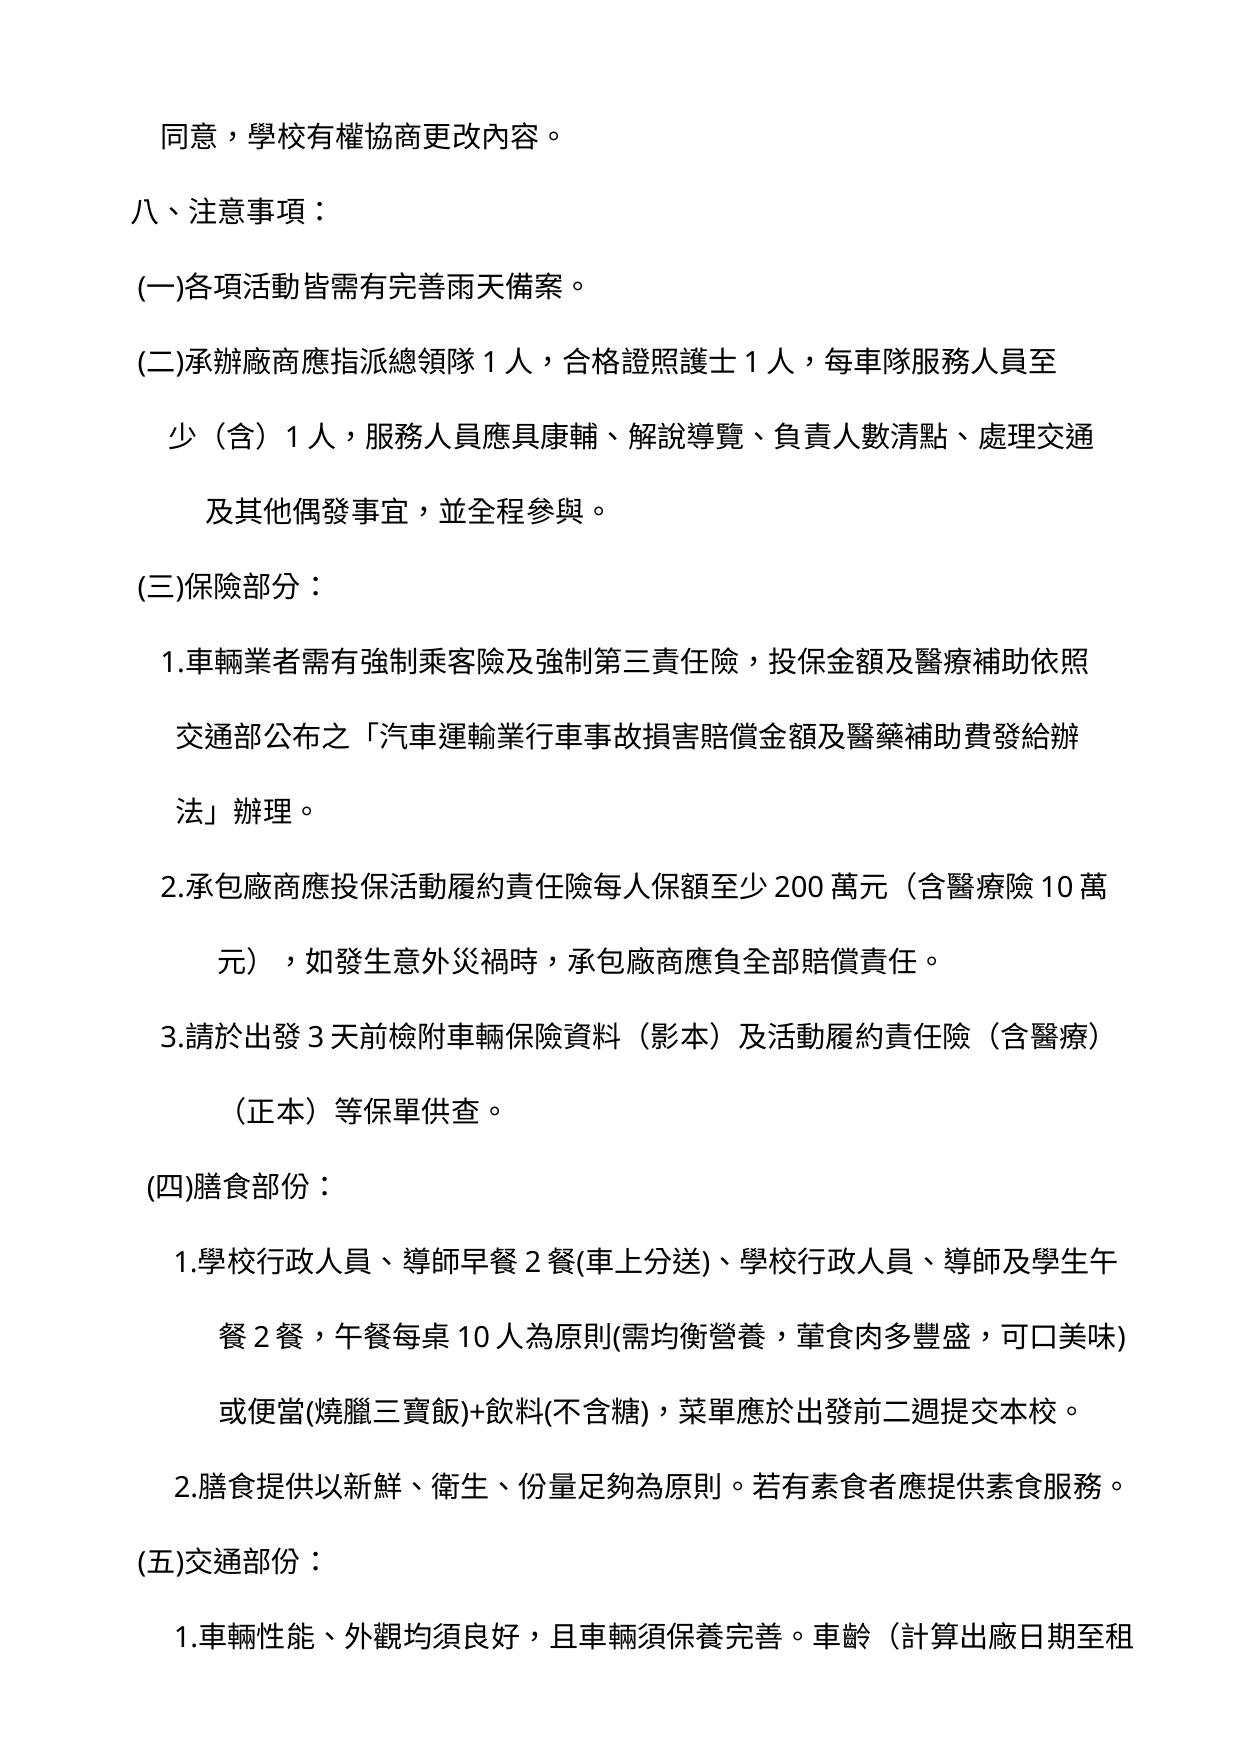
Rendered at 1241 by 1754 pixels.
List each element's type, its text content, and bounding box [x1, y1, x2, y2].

text 1.學校行政人員、導師早餐2餐(車上分送)、學校行政人員、導師及學生午餐2餐，午餐每桌10人為原則(需均衡營養，葷食肉多豐盛，可口美味) 或便當(燒臘三寶飯)+飲料(不含糖)，菜單應於出發前二週提交本校。 [173, 1222, 1147, 1447]
text 法」辦理。 [130, 772, 1137, 847]
text (四)膳食部份： [117, 1147, 1137, 1222]
text 八、注意事項： [130, 172, 1137, 247]
text 及其他偶發事宜，並全程參與。 [117, 472, 1137, 547]
text 2.膳食提供以新鮮、衛生、份量足夠為原則。若有素食者應提供素食服務。 [173, 1447, 1147, 1522]
text (一)各項活動皆需有完善雨天備案。 [130, 247, 1137, 322]
text (三)保險部分： 1.車輛業者需有強制乘客險及強制第三責任險，投保金額及醫療補助依照 交通部公布之「汽車運輸業行車事故損害賠償金額及醫藥補助費發給辦 [130, 547, 1137, 772]
text (二)承辦廠商應指派總領隊1人，合格證照護士1人，每車隊服務人員至 少（含）1人，服務人員應具康輔、解說導覽、負責人數清點、處理交通 [130, 322, 1137, 472]
text (五)交通部份： [130, 1522, 1134, 1597]
text 2.承包廠商應投保活動履約責任險每人保額至少200萬元（含醫療險10萬元），如發生意外災禍時，承包廠商應負全部賠償責任。 [130, 847, 1137, 997]
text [173, 1597, 1137, 1672]
text 同意，學校有權協商更改內容。 [130, 97, 1137, 172]
text 3.請於出發3天前檢附車輛保險資料（影本）及活動履約責任險（含醫療）（正本）等保單供查。 [130, 997, 1137, 1147]
